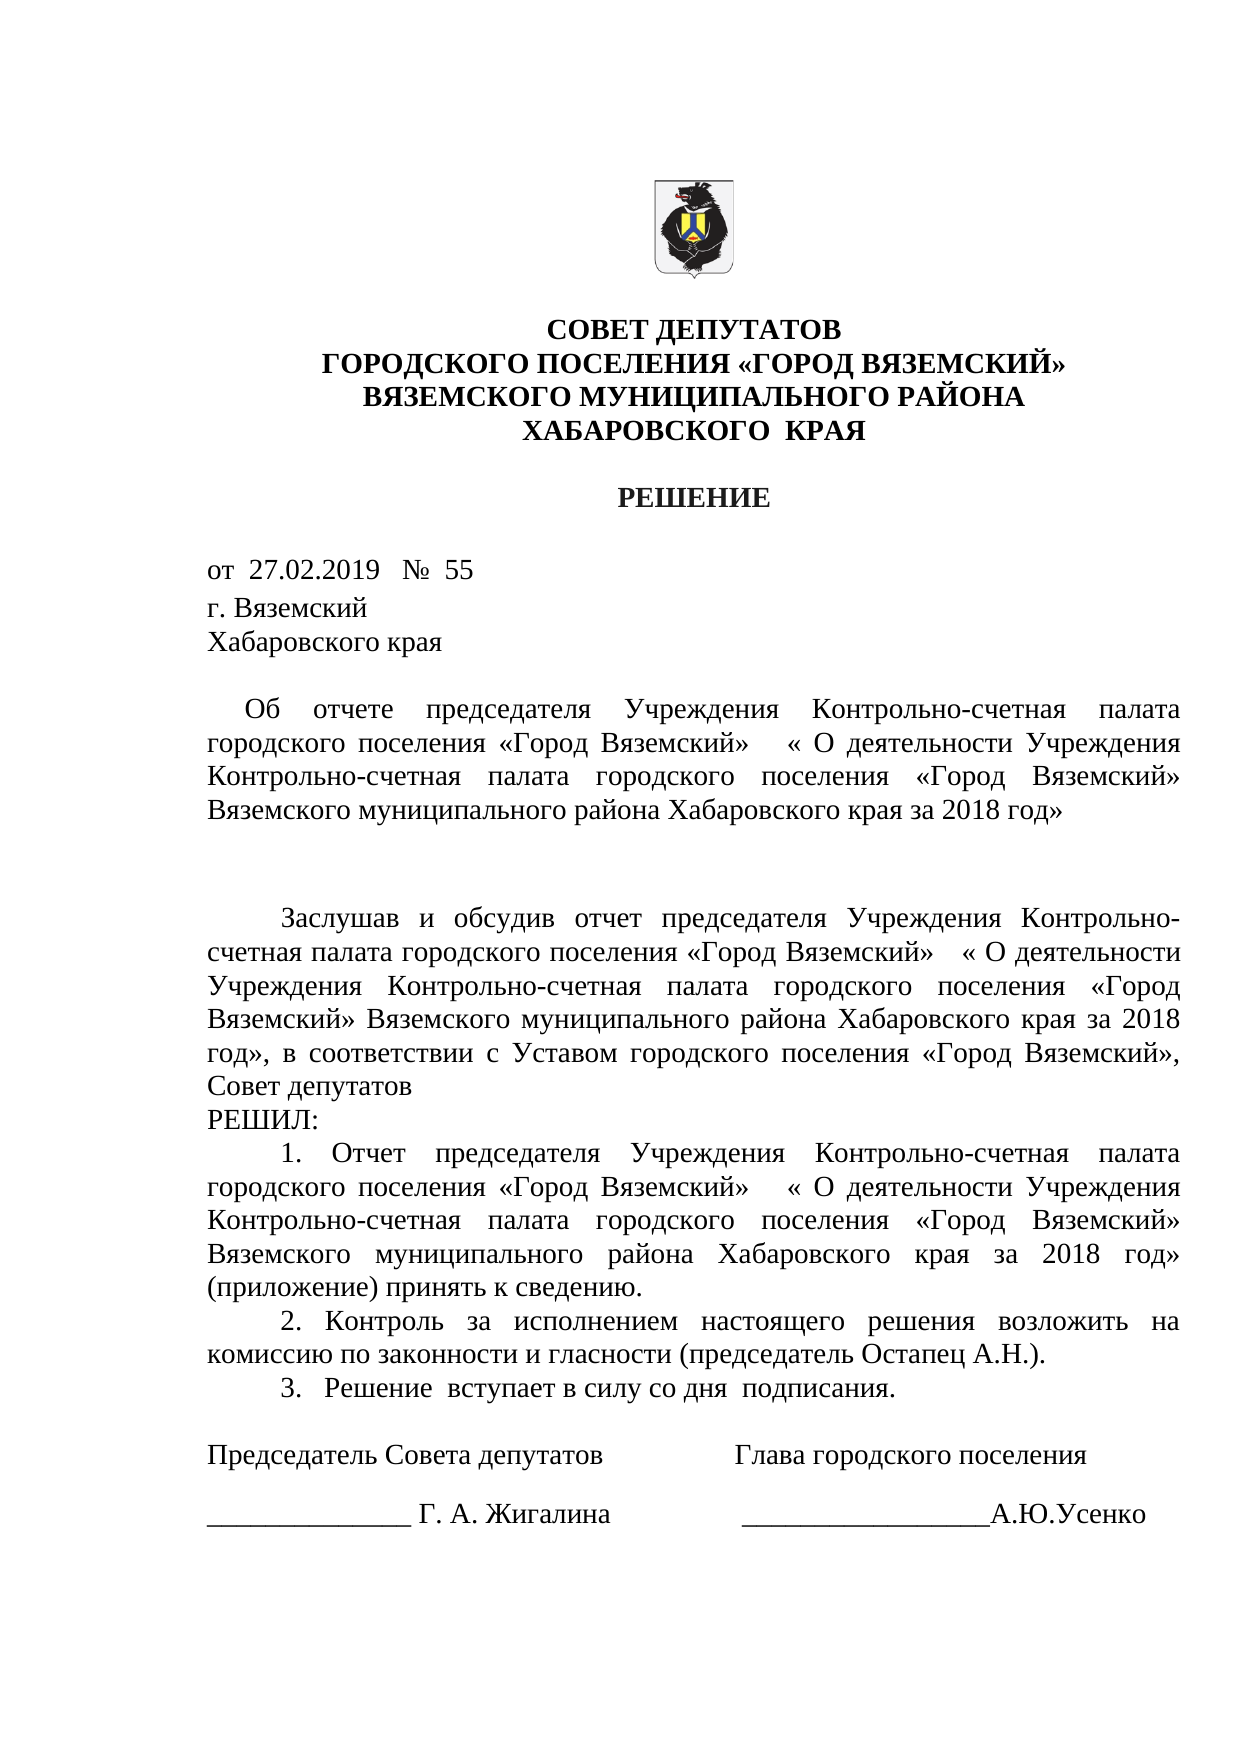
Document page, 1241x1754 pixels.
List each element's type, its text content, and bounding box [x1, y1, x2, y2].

text 1. Отчет председателя Учреждения Контрольно-счетная палата городского поселения «Город Вяземский» « О деятельности Учреждения Контрольно-счетная палата городского поселения «Город Вяземский» Вяземского муниципального района Хабаровского края за 2018 год» (приложение) принять к сведению. [207, 1135, 1181, 1303]
text Об отчете председателя Учреждения Контрольно-счетная палата городского поселения «Город Вяземский» « О деятельности Учреждения Контрольно-счетная палата городского поселения «Город Вяземский» Вяземского муниципального района Хабаровского края за 2018 год» [207, 691, 1181, 825]
picture [654, 180, 734, 279]
text Заслушав и обсудив отчет председателя Учреждения Контрольно-счетная палата городского поселения «Город Вяземский» « О деятельности Учреждения Контрольно-счетная палата городского поселения «Город Вяземский» Вяземского муниципального района Хабаровского края за 2018 год», в соответствии с Уставом городского поселения «Город Вяземский», Совет депутатов [207, 901, 1181, 1102]
text Председатель Совета депутатов Глава городского поселения [207, 1437, 1181, 1471]
text ХАБАРОВСКОГО КРАЯ [207, 413, 1181, 446]
text ______________ Г. А. Жигалина _________________А.Ю.Усенко [207, 1497, 1181, 1530]
title г. Вяземский [207, 591, 1181, 624]
text СОВЕТ ДЕПУТАТОВ [207, 312, 1181, 346]
text РЕШИЛ: [207, 1102, 1181, 1135]
text 3. Решение вступает в силу со дня подписания. [207, 1370, 1181, 1404]
text 2. Контроль за исполнением настоящего решения возложить на комиссию по законности и гласности (председатель Остапец А.Н.). [207, 1303, 1181, 1370]
text ВЯЗЕМСКОГО МУНИЦИПАЛЬНОГО РАЙОНА [207, 379, 1181, 413]
title Хабаровского края [207, 624, 1181, 658]
text РЕШЕНИЕ [207, 480, 1181, 513]
text от 27.02.2019 № 55 . [207, 552, 1181, 586]
text ГОРОДСКОГО ПОСЕЛЕНИЯ «ГОРОД ВЯЗЕМСКИЙ» [207, 346, 1181, 379]
